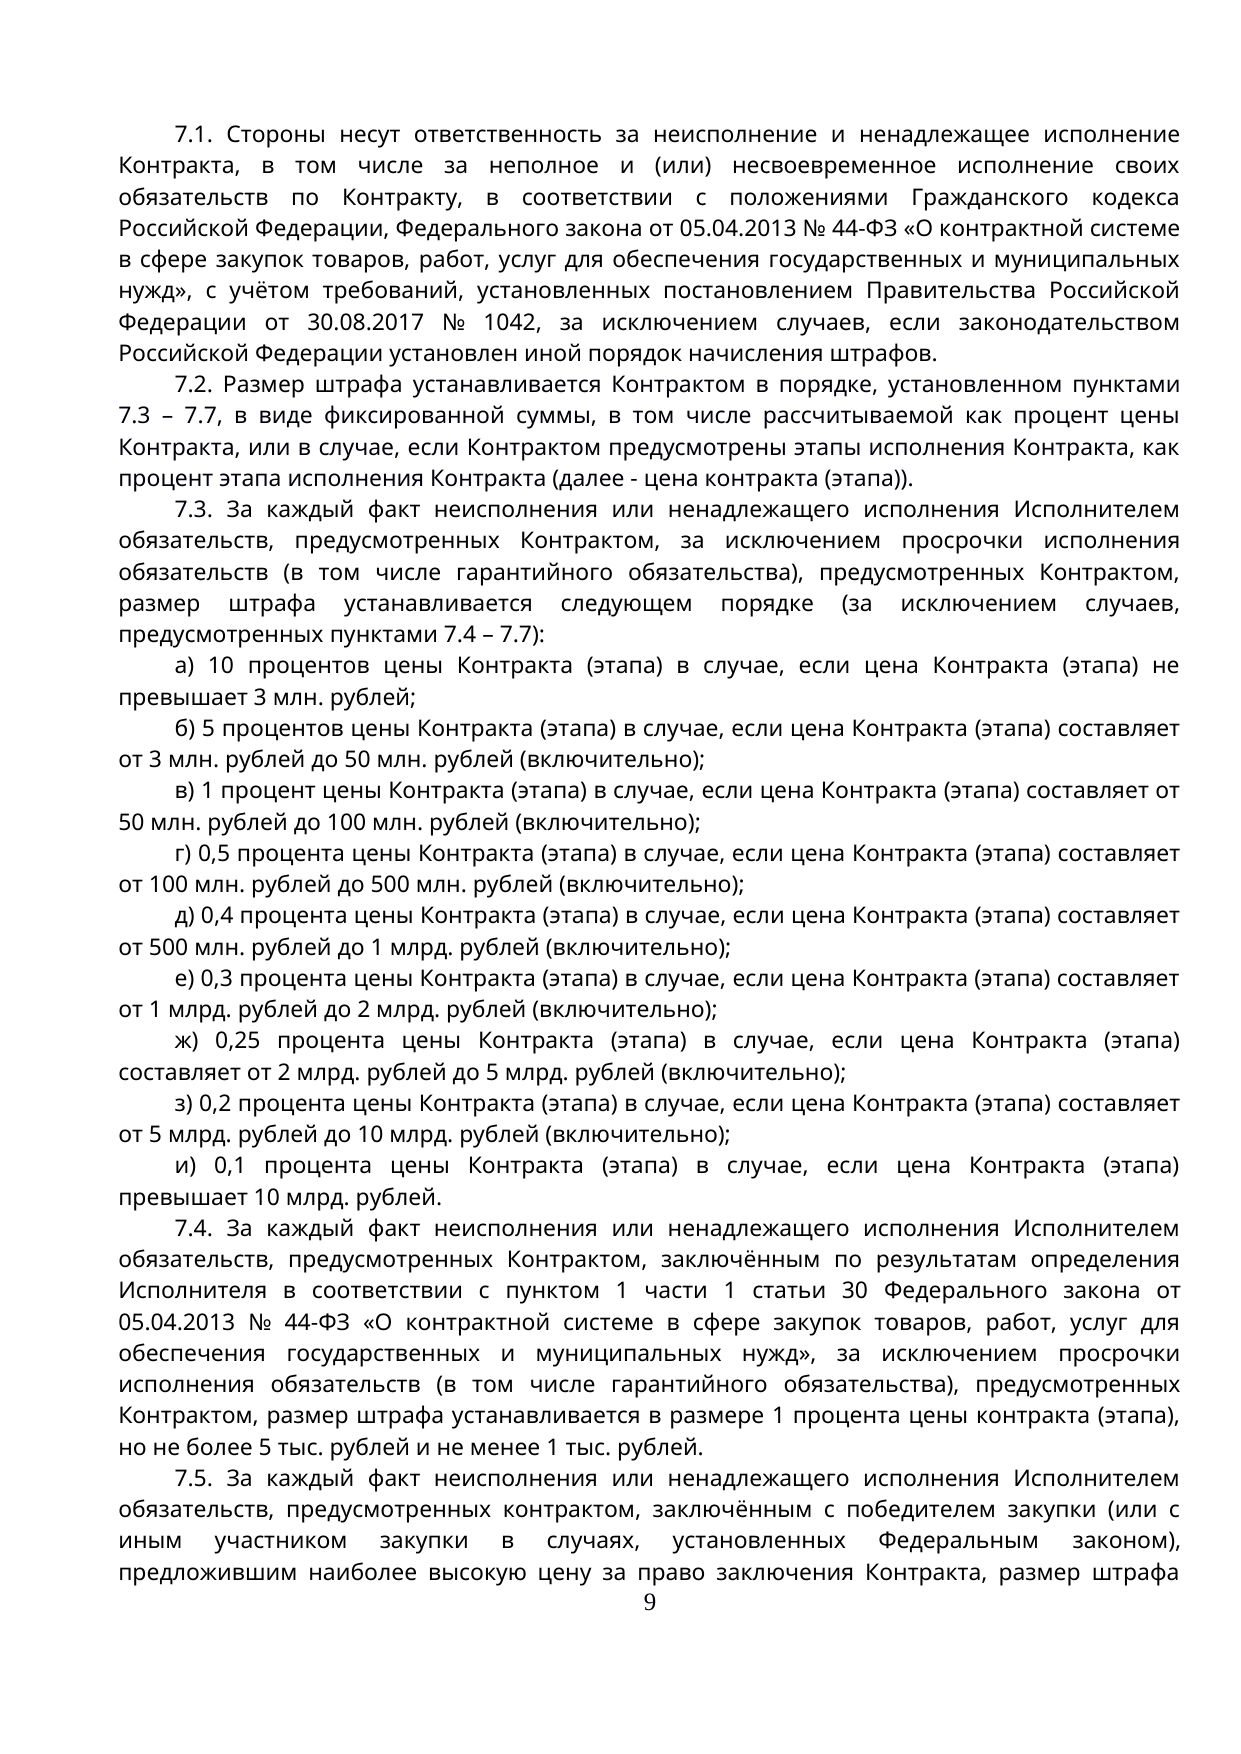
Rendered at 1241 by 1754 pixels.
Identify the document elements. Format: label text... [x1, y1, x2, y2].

text г) 0,5 процента цены Контракта (этапа) в случае, если цена Контракта (этапа) составляет от 100 млн. рублей до 500 млн. рублей (включительно); [118, 837, 1181, 899]
text д) 0,4 процента цены Контракта (этапа) в случае, если цена Контракта (этапа) составляет от 500 млн. рублей до 1 млрд. рублей (включительно); [118, 899, 1181, 962]
text ж) 0,25 процента цены Контракта (этапа) в случае, если цена Контракта (этапа) составляет от 2 млрд. рублей до 5 млрд. рублей (включительно); [118, 1024, 1181, 1087]
text б) 5 процентов цены Контракта (этапа) в случае, если цена Контракта (этапа) составляет от 3 млн. рублей до 50 млн. рублей (включительно); [118, 712, 1181, 774]
text 7.2. Размер штрафа устанавливается Контрактом в порядке, установленном пунктами 7.3 – 7.7, в виде фиксированной суммы, в том числе рассчитываемой как процент цены Контракта, или в случае, если Контрактом предусмотрены этапы исполнения Контракта, как процент этапа исполнения Контракта (далее - цена контракта (этапа)). [118, 368, 1181, 493]
text в) 1 процент цены Контракта (этапа) в случае, если цена Контракта (этапа) составляет от 50 млн. рублей до 100 млн. рублей (включительно); [118, 774, 1181, 837]
text 7.1. Стороны несут ответственность за неисполнение и ненадлежащее исполнение Контракта, в том числе за неполное и (или) несвоевременное исполнение своих обязательств по Контракту, в соответствии с положениями Гражданского кодекса Российской Федерации, Федерального закона от 05.04.2013 № 44-ФЗ «О контрактной системе в сфере закупок товаров, работ, услуг для обеспечения государственных и муниципальных нужд», с учётом требований, установленных постановлением Правительства Российской Федерации от 30.08.2017 № 1042, за исключением случаев, если законодательством Российской Федерации установлен иной порядок начисления штрафов. [118, 118, 1181, 368]
text а) 10 процентов цены Контракта (этапа) в случае, если цена Контракта (этапа) не превышает 3 млн. рублей; [118, 649, 1181, 712]
text е) 0,3 процента цены Контракта (этапа) в случае, если цена Контракта (этапа) составляет от 1 млрд. рублей до 2 млрд. рублей (включительно); [118, 962, 1181, 1024]
text з) 0,2 процента цены Контракта (этапа) в случае, если цена Контракта (этапа) составляет от 5 млрд. рублей до 10 млрд. рублей (включительно); [118, 1087, 1181, 1149]
text 7.3. За каждый факт неисполнения или ненадлежащего исполнения Исполнителем обязательств, предусмотренных Контрактом, за исключением просрочки исполнения обязательств (в том числе гарантийного обязательства), предусмотренных Контрактом, размер штрафа устанавливается следующем порядке (за исключением случаев, предусмотренных пунктами 7.4 – 7.7): [118, 493, 1181, 649]
text и) 0,1 процента цены Контракта (этапа) в случае, если цена Контракта (этапа) превышает 10 млрд. рублей. [118, 1149, 1181, 1212]
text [118, 1462, 1181, 1587]
text 7.4. За каждый факт неисполнения или ненадлежащего исполнения Исполнителем обязательств, предусмотренных Контрактом, заключённым по результатам определения Исполнителя в соответствии с пунктом 1 части 1 статьи 30 Федерального закона от 05.04.2013 № 44-ФЗ «О контрактной системе в сфере закупок товаров, работ, услуг для обеспечения государственных и муниципальных нужд», за исключением просрочки исполнения обязательств (в том числе гарантийного обязательства), предусмотренных Контрактом, размер штрафа устанавливается в размере 1 процента цены контракта (этапа), но не более 5 тыс. рублей и не менее 1 тыс. рублей. [118, 1212, 1181, 1462]
